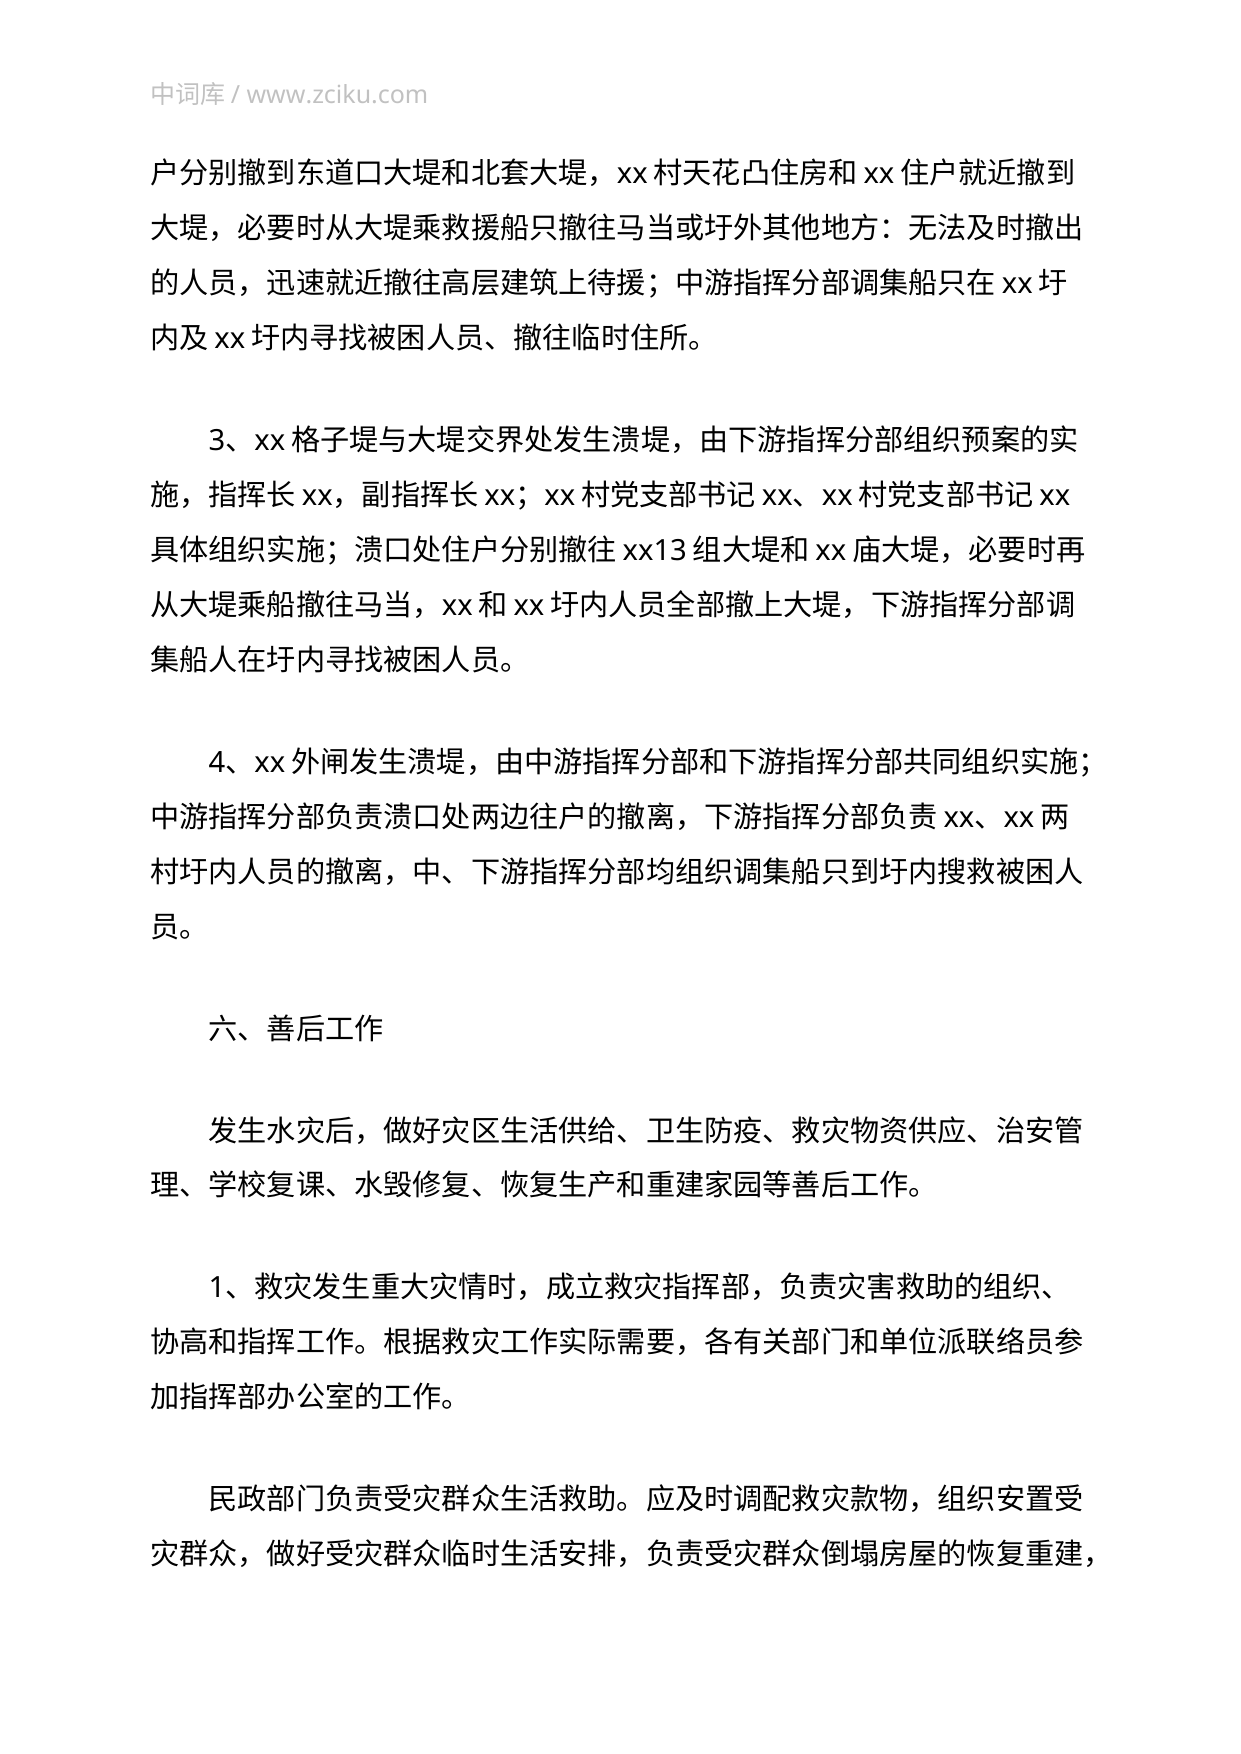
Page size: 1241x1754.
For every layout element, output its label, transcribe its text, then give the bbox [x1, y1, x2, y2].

text 3、xx格子堤与大堤交界处发生溃堤，由下游指挥分部组织预案的实施，指挥长xx，副指挥长xx；xx村党支部书记xx、xx村党支部书记xx具体组织实施；溃口处住户分别撤往xx13组大堤和xx庙大堤，必要时再从大堤乘船撤往马当，xx和xx圩内人员全部撤上大堤，下游指挥分部调集船人在圩内寻找被困人员。 [150, 417, 1090, 679]
text 六、善后工作 [150, 1005, 1090, 1048]
text 发生水灾后，做好灾区生活供给、卫生防疫、救灾物资供应、治安管理、学校复课、水毁修复、恢复生产和重建家园等善后工作。 [150, 1107, 1090, 1204]
text 1、救灾发生重大灾情时，成立救灾指挥部，负责灾害救助的组织、协高和指挥工作。根据救灾工作实际需要，各有关部门和单位派联络员参加指挥部办公室的工作。 [150, 1264, 1090, 1416]
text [150, 1475, 1090, 1573]
text 4、xx外闸发生溃堤，由中游指挥分部和下游指挥分部共同组织实施；中游指挥分部负责溃口处两边往户的撤离，下游指挥分部负责xx、xx两村圩内人员的撤离，中、下游指挥分部均组织调集船只到圩内搜救被困人员。 [150, 739, 1090, 946]
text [150, 150, 1090, 357]
